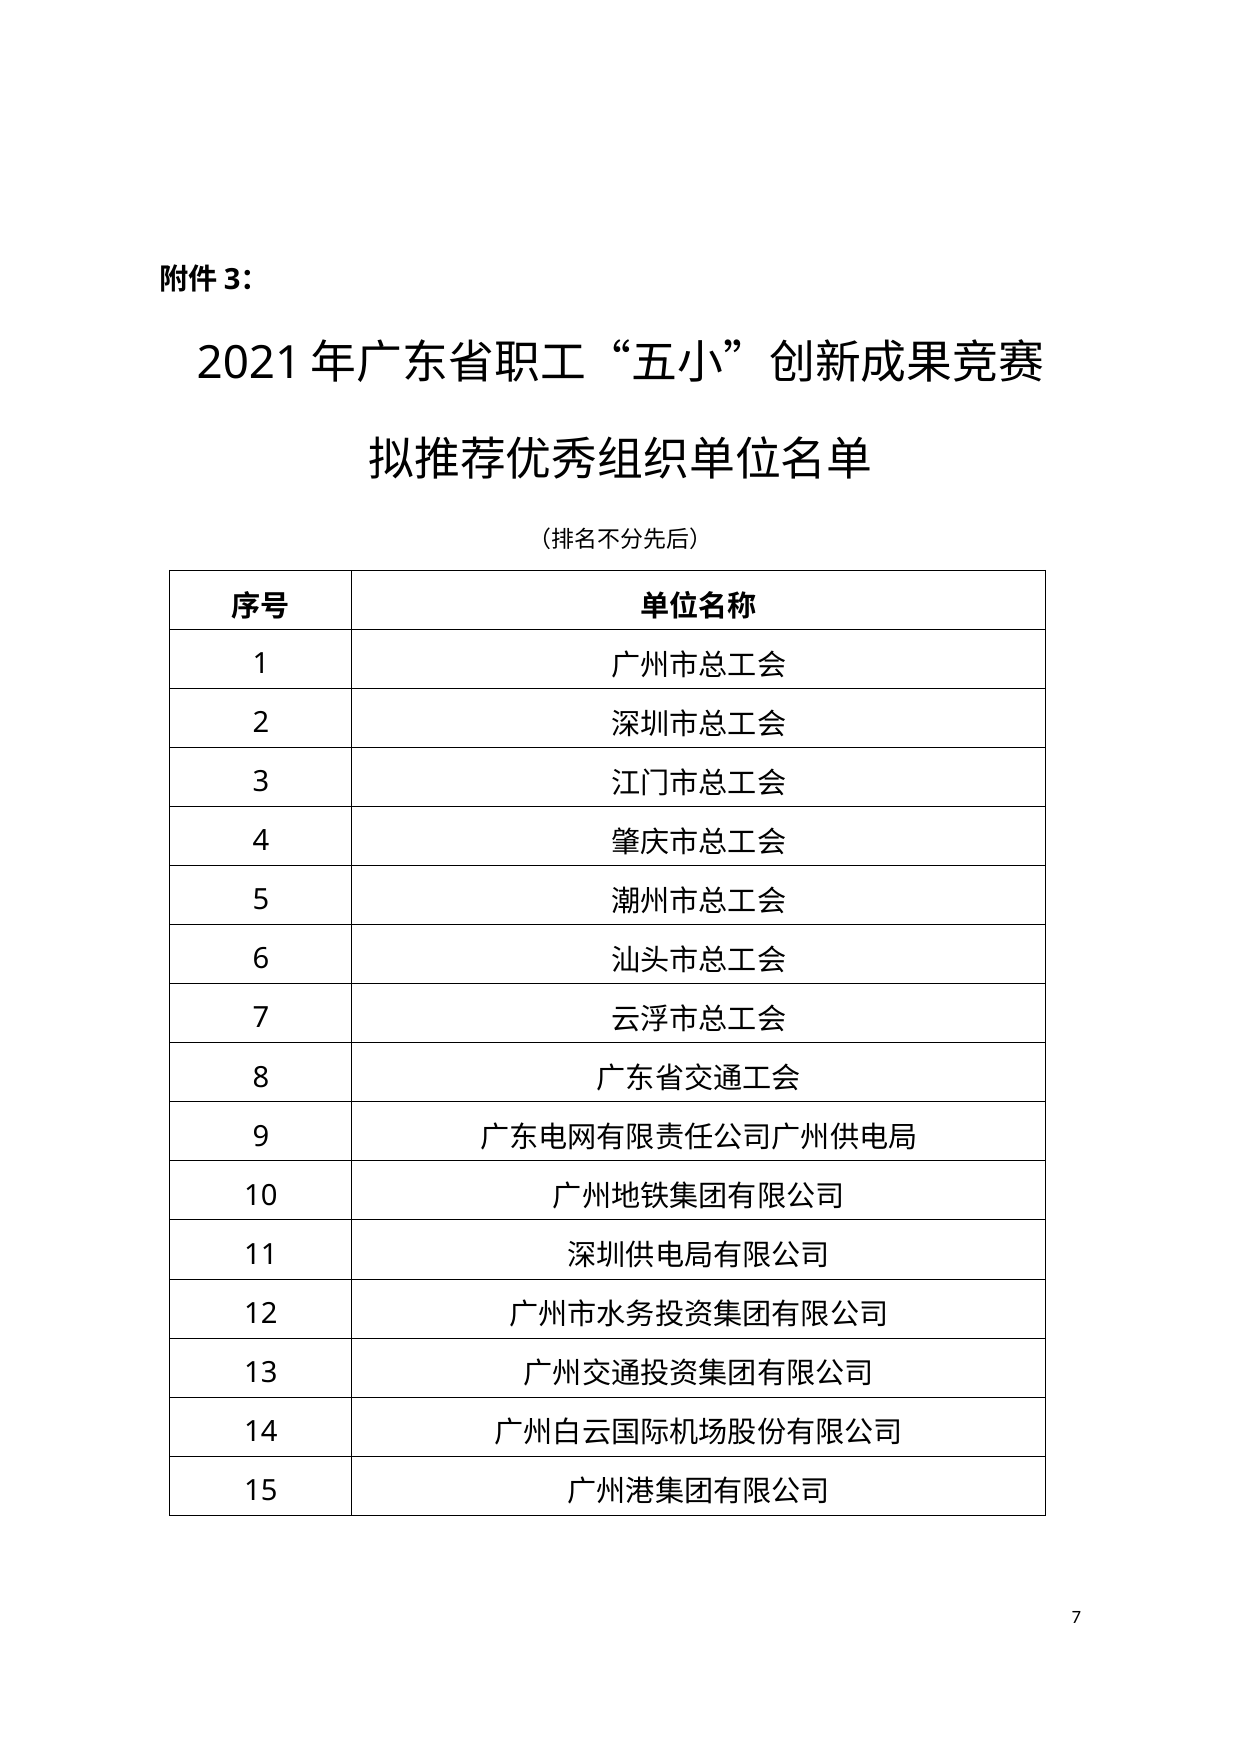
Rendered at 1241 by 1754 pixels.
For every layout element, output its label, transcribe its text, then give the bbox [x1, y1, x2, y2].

table_header 单位名称 [352, 571, 1045, 629]
table_cell 3 [170, 748, 351, 806]
table_cell 11 [170, 1220, 351, 1278]
text 附件3： [159, 245, 1081, 310]
table_cell 10 [170, 1161, 351, 1219]
table_cell 广州市水务投资集团有限公司 [352, 1280, 1045, 1337]
table_cell 6 [170, 925, 351, 983]
table_cell 广州市总工会 [352, 630, 1045, 688]
table_cell 广州港集团有限公司 [352, 1457, 1045, 1515]
table_cell 江门市总工会 [352, 748, 1045, 806]
table_cell 9 [170, 1102, 351, 1160]
table_cell 2 [170, 689, 351, 747]
table_cell 深圳供电局有限公司 [352, 1220, 1045, 1278]
table_cell 13 [170, 1339, 351, 1397]
table_cell 深圳市总工会 [352, 689, 1045, 747]
table_header 序号 [170, 571, 351, 629]
table_cell 潮州市总工会 [352, 866, 1045, 924]
table_cell 广州白云国际机场股份有限公司 [352, 1398, 1045, 1456]
text 拟推荐优秀组织单位名单 [159, 407, 1081, 505]
table_cell 广州交通投资集团有限公司 [352, 1339, 1045, 1397]
table_cell 8 [170, 1043, 351, 1101]
table_cell 云浮市总工会 [352, 984, 1045, 1042]
table_cell 15 [170, 1457, 351, 1515]
table_cell 肇庆市总工会 [352, 807, 1045, 865]
table_cell 广州地铁集团有限公司 [352, 1161, 1045, 1219]
table_cell 广东省交通工会 [352, 1043, 1045, 1101]
table_cell 广东电网有限责任公司广州供电局 [352, 1102, 1045, 1160]
text 2021年广东省职工“五小”创新成果竞赛 [159, 310, 1081, 407]
table_cell 5 [170, 866, 351, 924]
table_cell 汕头市总工会 [352, 925, 1045, 983]
table_cell 12 [170, 1280, 351, 1337]
table_cell 7 [170, 984, 351, 1042]
table_cell 4 [170, 807, 351, 865]
table_cell 1 [170, 630, 351, 688]
table_cell 14 [170, 1398, 351, 1456]
text （排名不分先后） [159, 505, 1081, 570]
